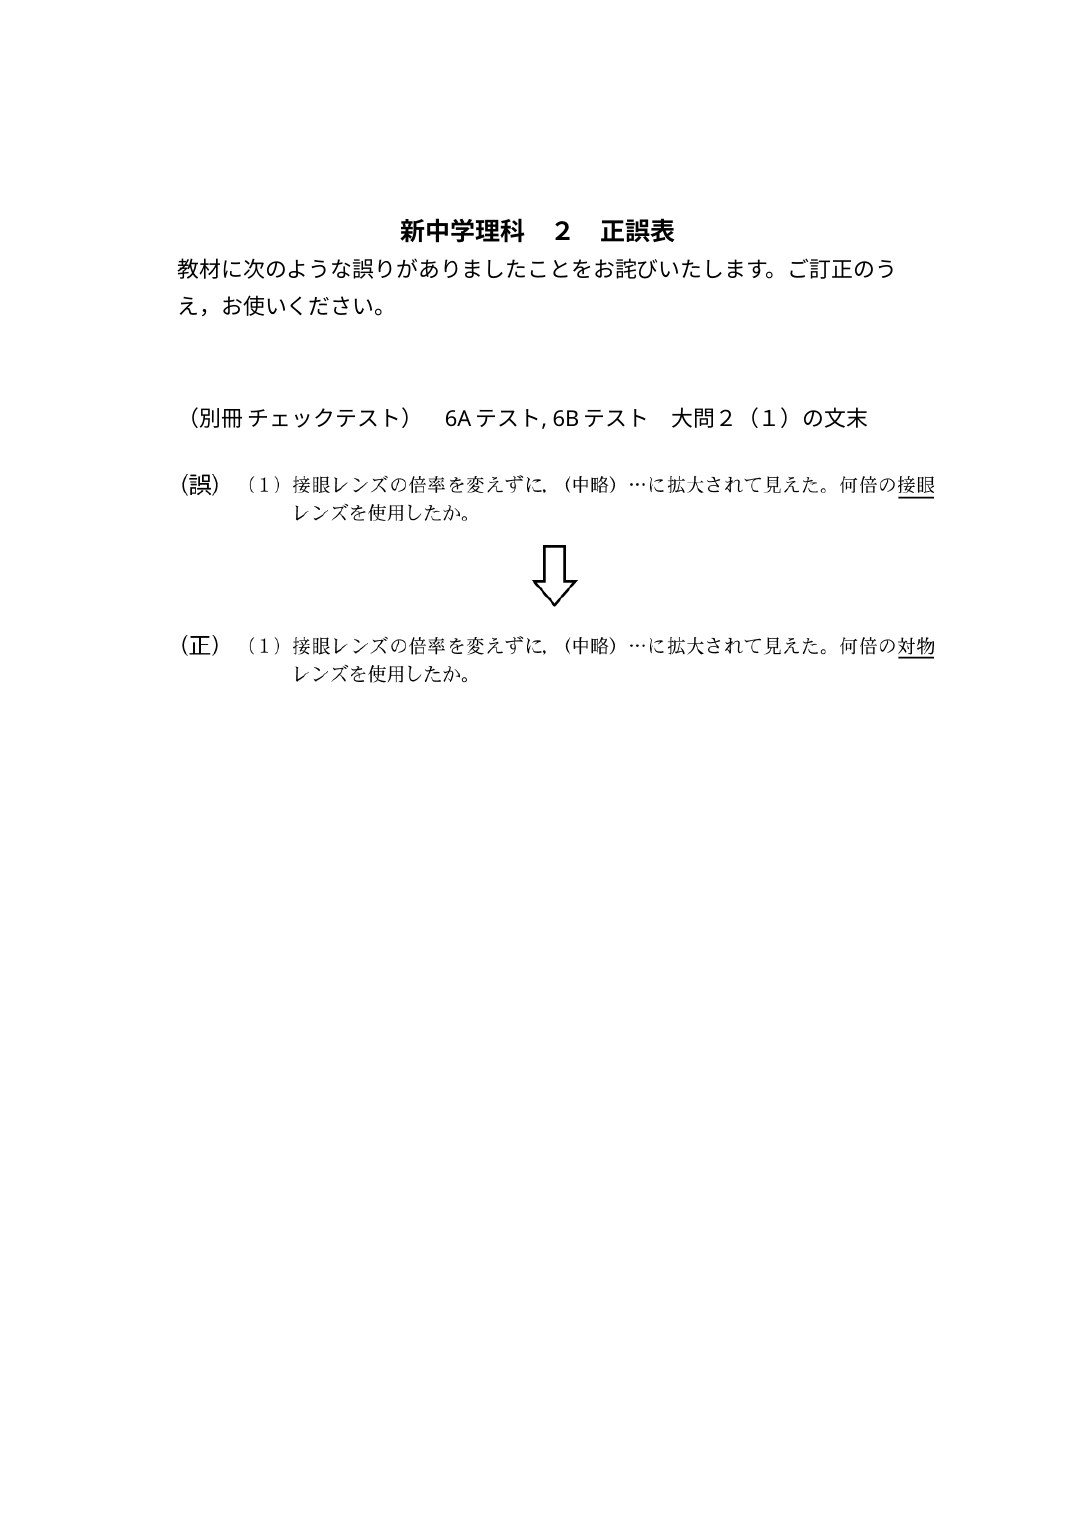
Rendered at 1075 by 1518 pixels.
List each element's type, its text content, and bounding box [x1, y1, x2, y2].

picture [177, 473, 934, 683]
text 教材に次のような誤りがありましたことをお詫びいたします。ご訂正のうえ，お使いください。 [177, 249, 898, 324]
text （別冊 チェックテスト） 6Aテスト, 6Bテスト 大問２（１）の文末 [177, 399, 898, 436]
text 新中学理科 ２ 正誤表 [177, 211, 898, 249]
